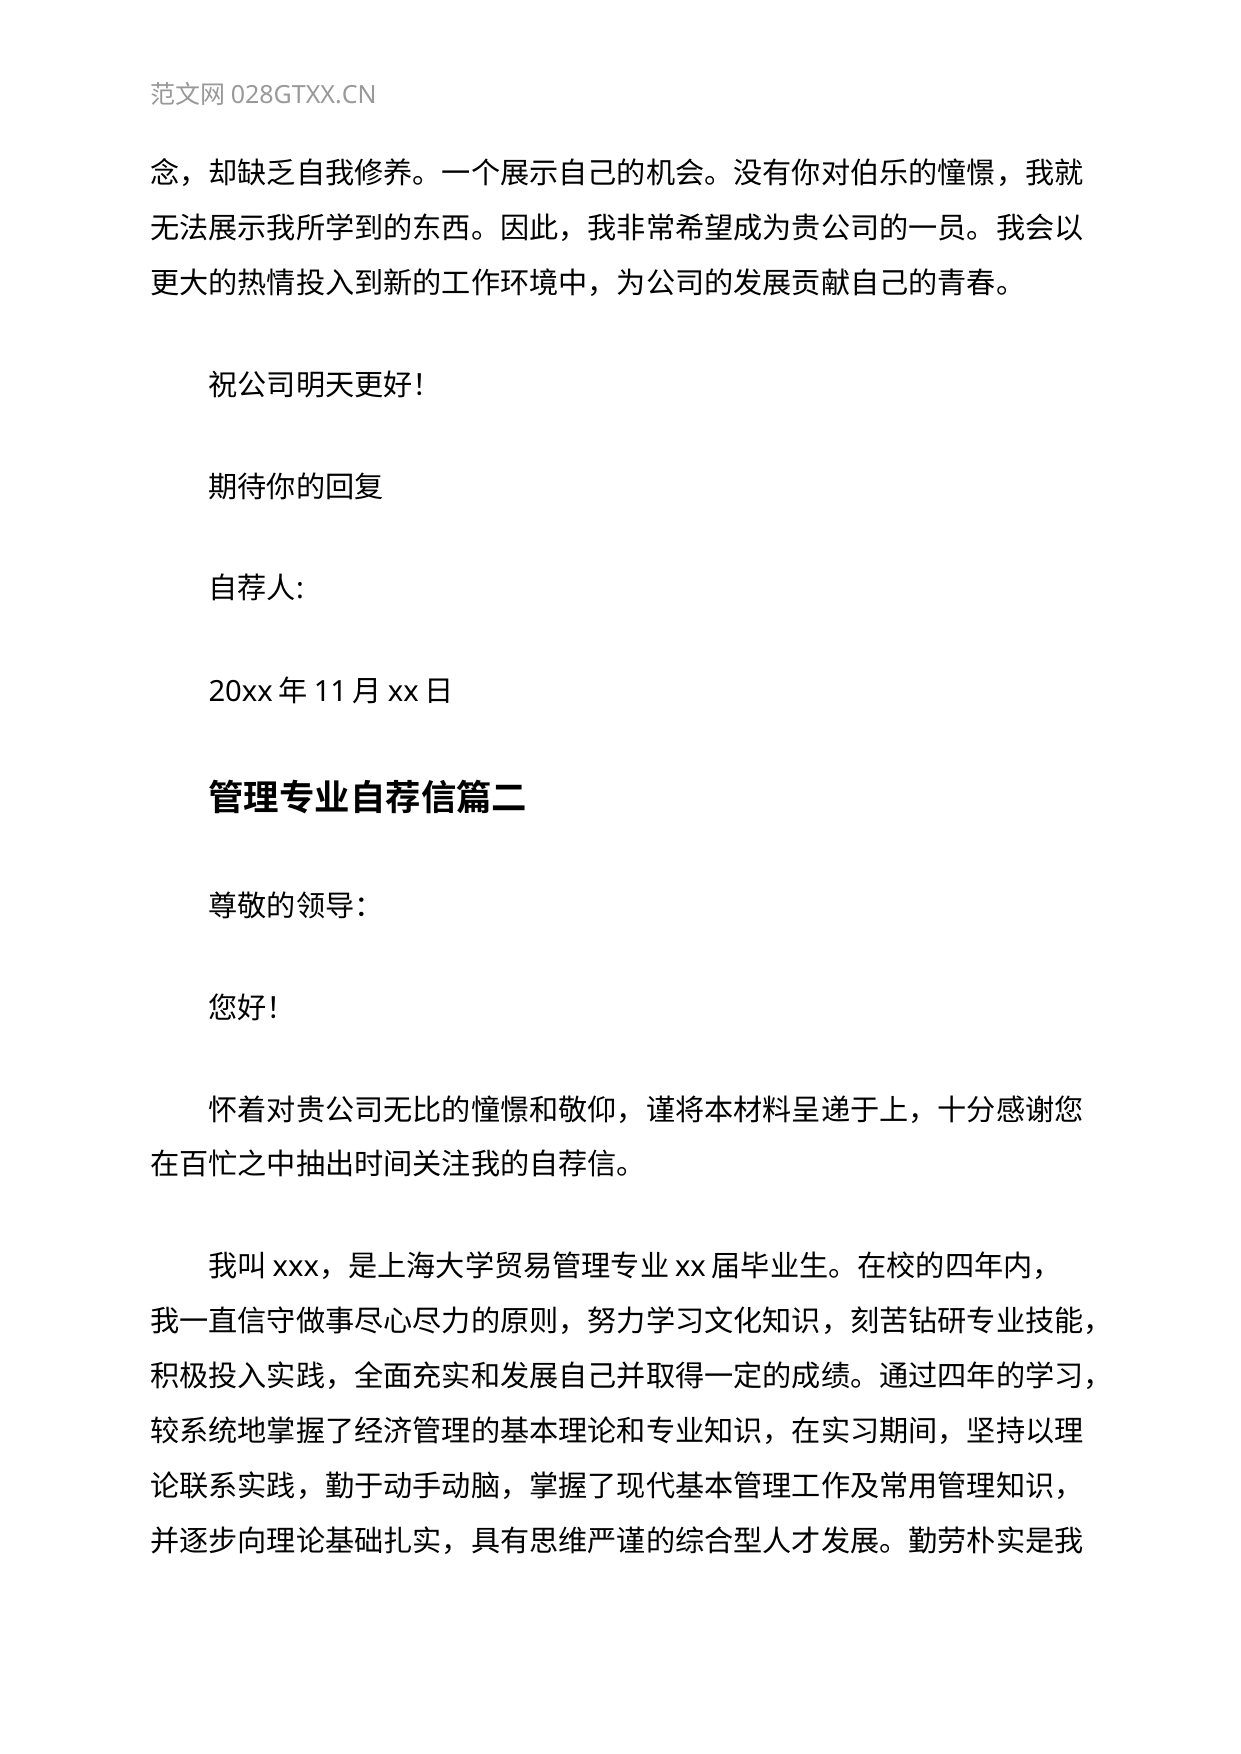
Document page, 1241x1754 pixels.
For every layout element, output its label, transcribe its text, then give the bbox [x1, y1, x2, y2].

text 自荐人: [150, 565, 1090, 607]
text 怀着对贵公司无比的憧憬和敬仰，谨将本材料呈递于上，十分感谢您在百忙之中抽出时间关注我的自荐信。 [150, 1086, 1090, 1183]
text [150, 150, 1090, 302]
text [150, 1243, 1090, 1559]
text 期待你的回复 [150, 463, 1090, 506]
text 20xx年11月xx日 [150, 667, 1090, 709]
text 尊敬的领导： [150, 882, 1090, 925]
text 您好！ [150, 984, 1090, 1027]
text 祝公司明天更好！ [150, 362, 1090, 404]
text 管理专业自荐信篇二 [150, 769, 1090, 820]
